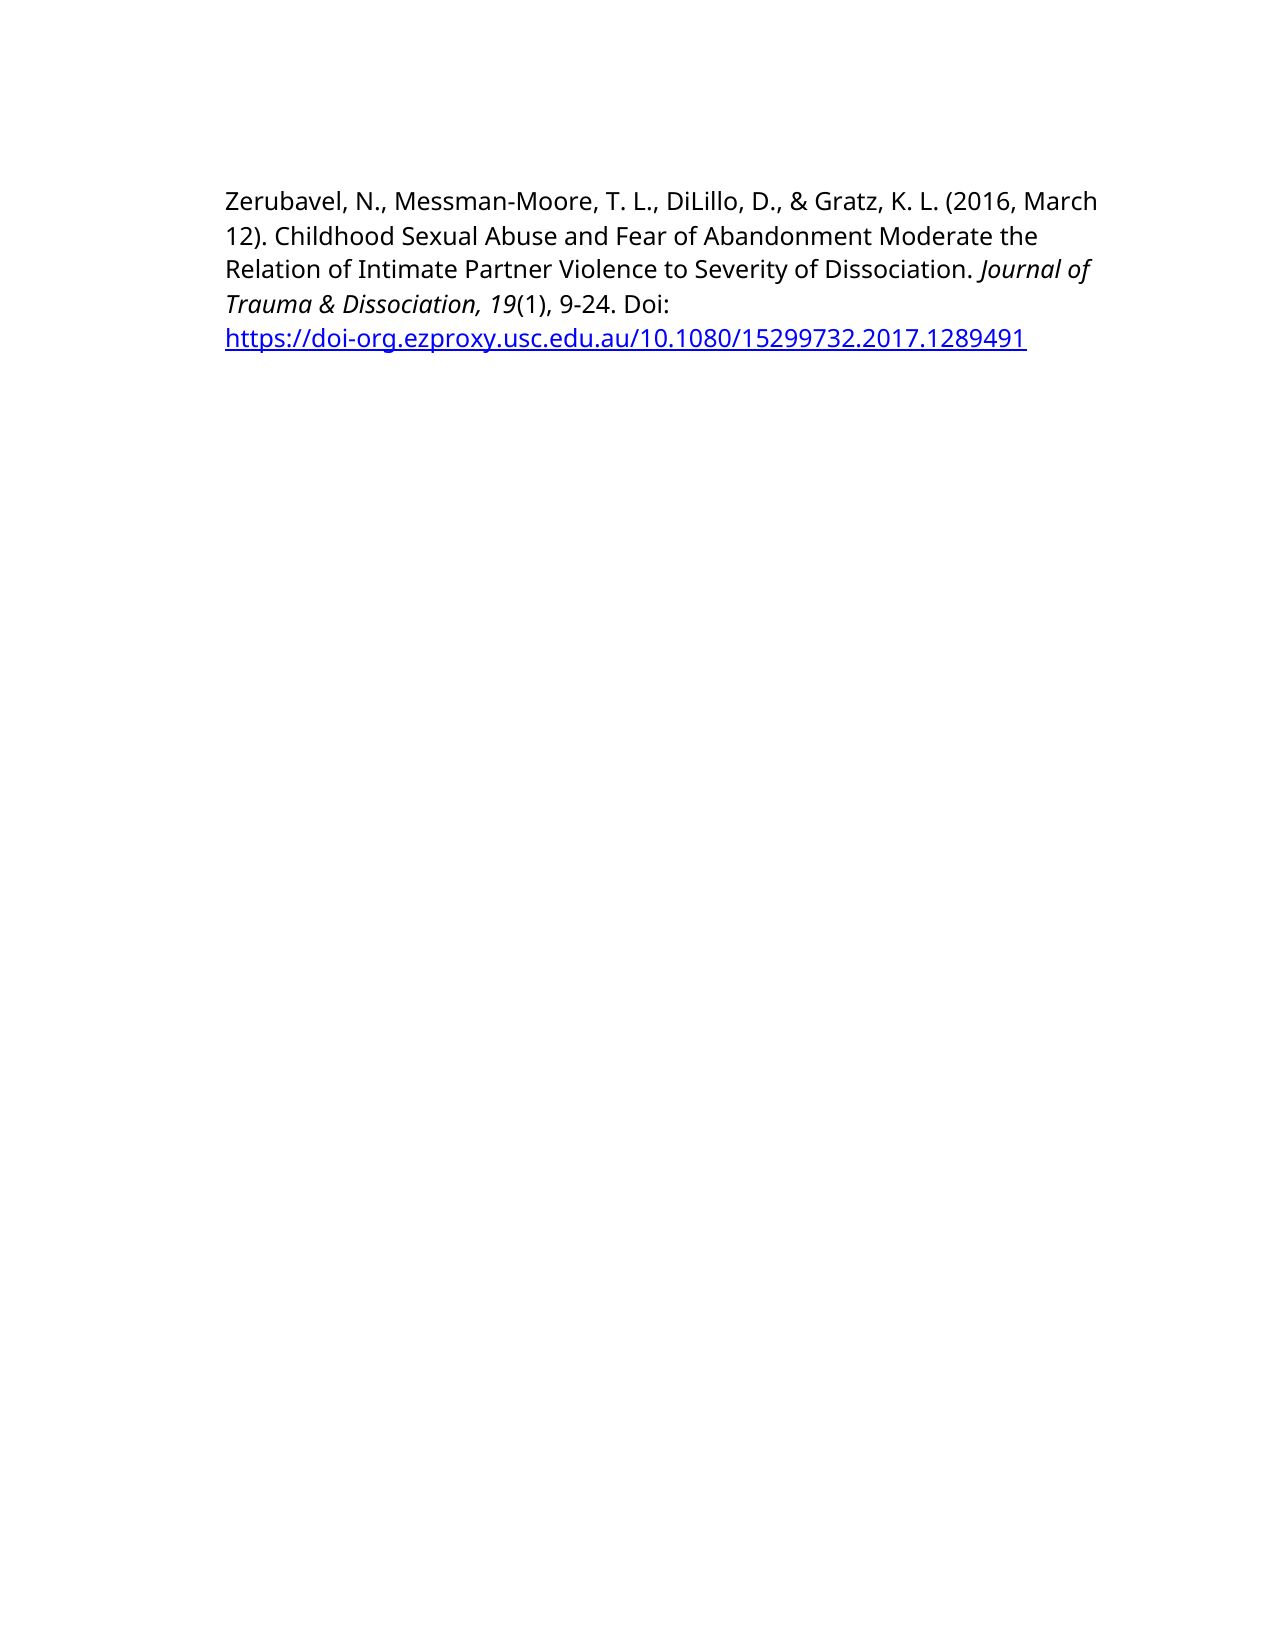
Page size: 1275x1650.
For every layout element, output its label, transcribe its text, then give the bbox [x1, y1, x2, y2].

text Zerubavel, N., Messman-Moore, T. L., DiLillo, D., & Gratz, K. L. (2016, March 12). Childhood Sexual Abuse and Fear of Abandonment Moderate the Relation of Intimate Partner Violence to Severity of Dissociation. Journal of Trauma & Dissociation, 19(1), 9-24. Doi: https://doi-org.ezproxy.usc.edu.au/10.1080/15299732.2017.1289491 [225, 150, 1125, 354]
